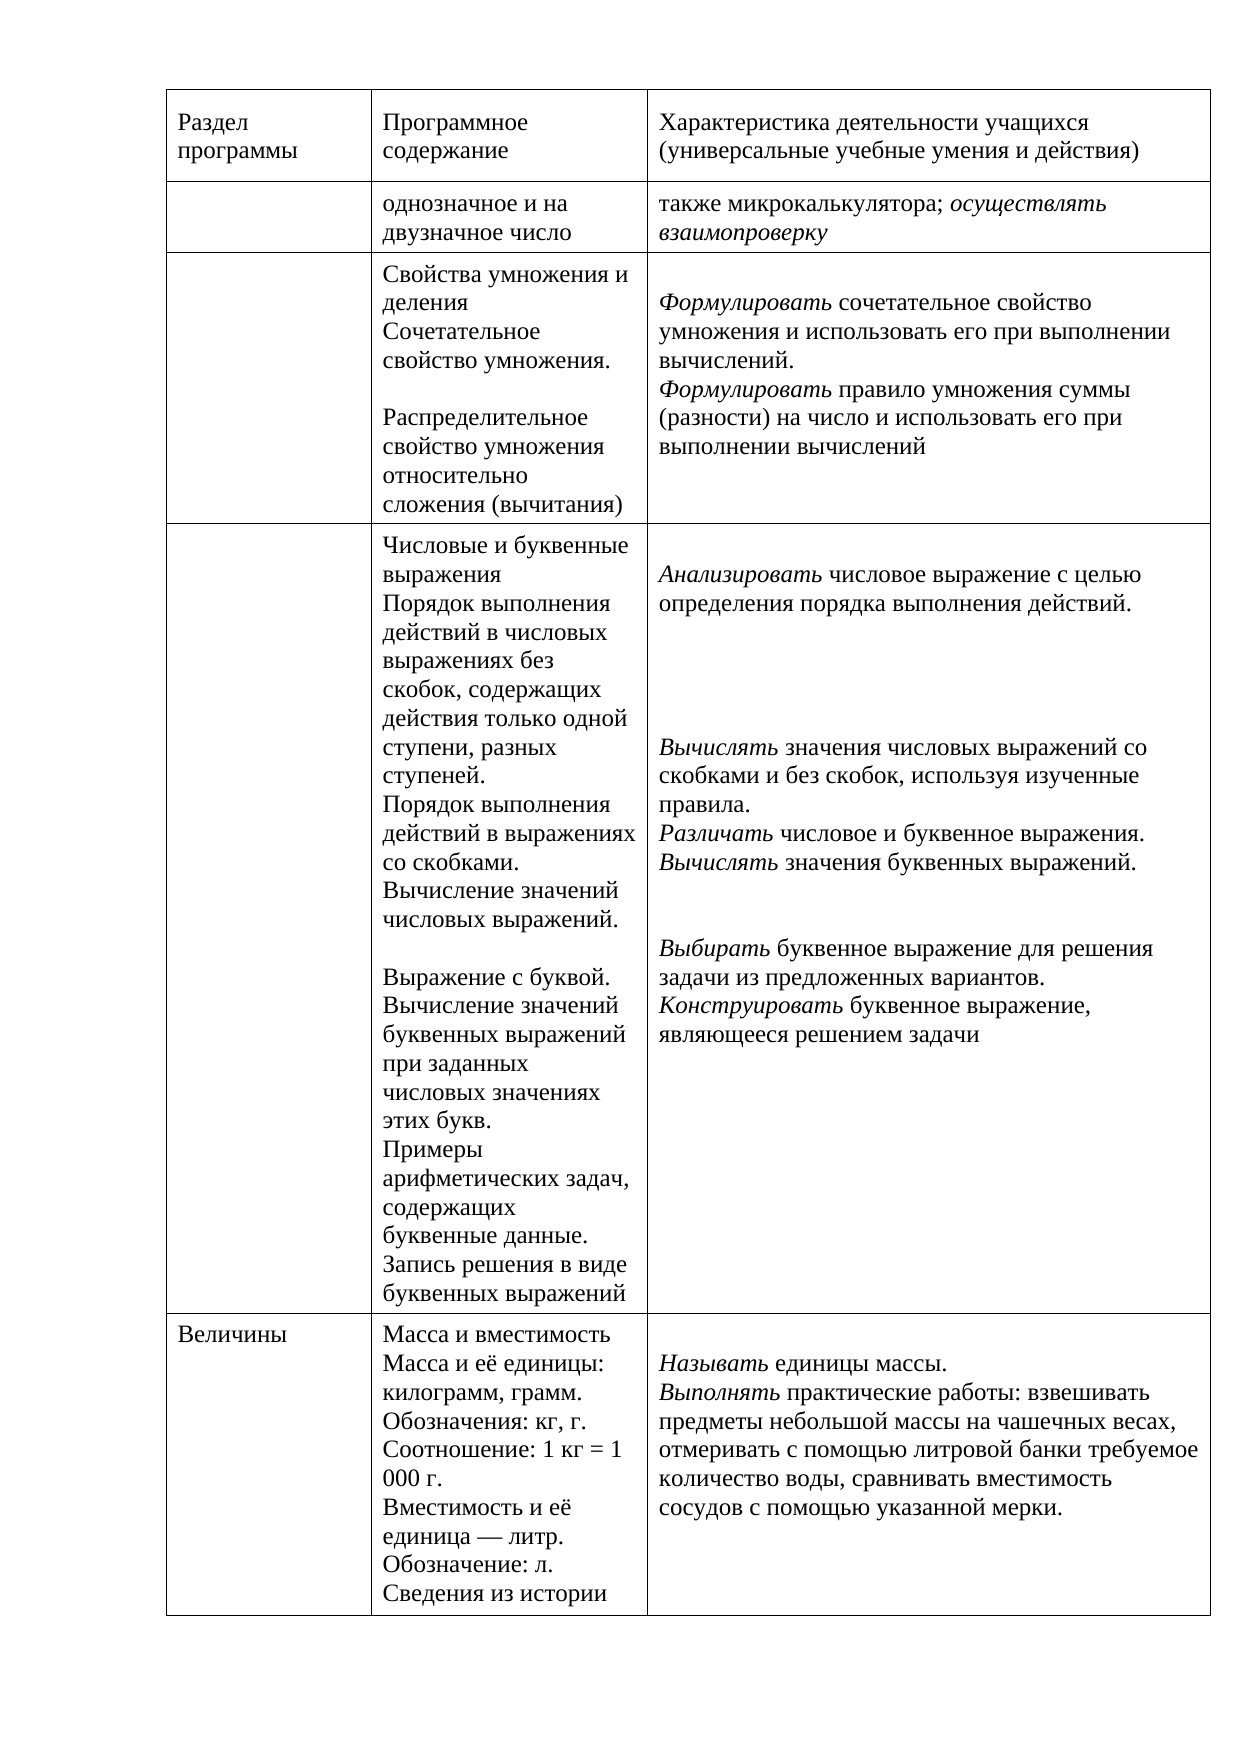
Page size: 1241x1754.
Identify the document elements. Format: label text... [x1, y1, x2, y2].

table_cell Анализировать числовое выражение с целью определения порядка выполнения действий. Вычислять значения числовых выражений со скобками и без скобок, используя изученные правила. Различать числовое и буквенное выражения. Вычислять значения буквенных выражений. Выбирать буквенное выражение для решения задачи из предложенных вариантов. Конструировать буквенное выражение, являющееся решением задачи [648, 524, 1210, 1312]
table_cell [648, 1314, 1210, 1615]
table_header Раздел программы [167, 90, 371, 181]
table_cell [167, 524, 371, 1312]
table_cell [167, 253, 371, 523]
table_cell Величины [167, 1314, 371, 1615]
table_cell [372, 182, 647, 252]
table_cell [167, 182, 371, 252]
table_cell Числовые и буквенные выражения Порядок выполнения действий в числовых выражениях без скобок, содержащих действия только одной ступени, разных ступеней. Порядок выполнения действий в выражениях со скобками. Вычисление значений числовых выражений. Выражение с буквой. Вычисление значений буквенных выражений при заданных числовых значениях этих букв. Примеры арифметических задач, содержащих буквенные данные. Запись решения в виде буквенных выражений [372, 524, 647, 1312]
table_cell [648, 182, 1210, 252]
table_cell Формулировать сочетательное свойство умножения и использовать его при выполнении вычислений. Формулировать правило умножения суммы (разности) на число и использовать его при выполнении вычислений [648, 253, 1210, 523]
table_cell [372, 1314, 647, 1615]
table_header Характеристика деятельности учащихся (универсальные учебные умения и действия) [648, 90, 1210, 181]
table_header Программное содержание [372, 90, 647, 181]
table_cell Свойства умножения и деления Сочетательное свойство умножения. Распределительное свойство умножения относительно сложения (вычитания) [372, 253, 647, 523]
